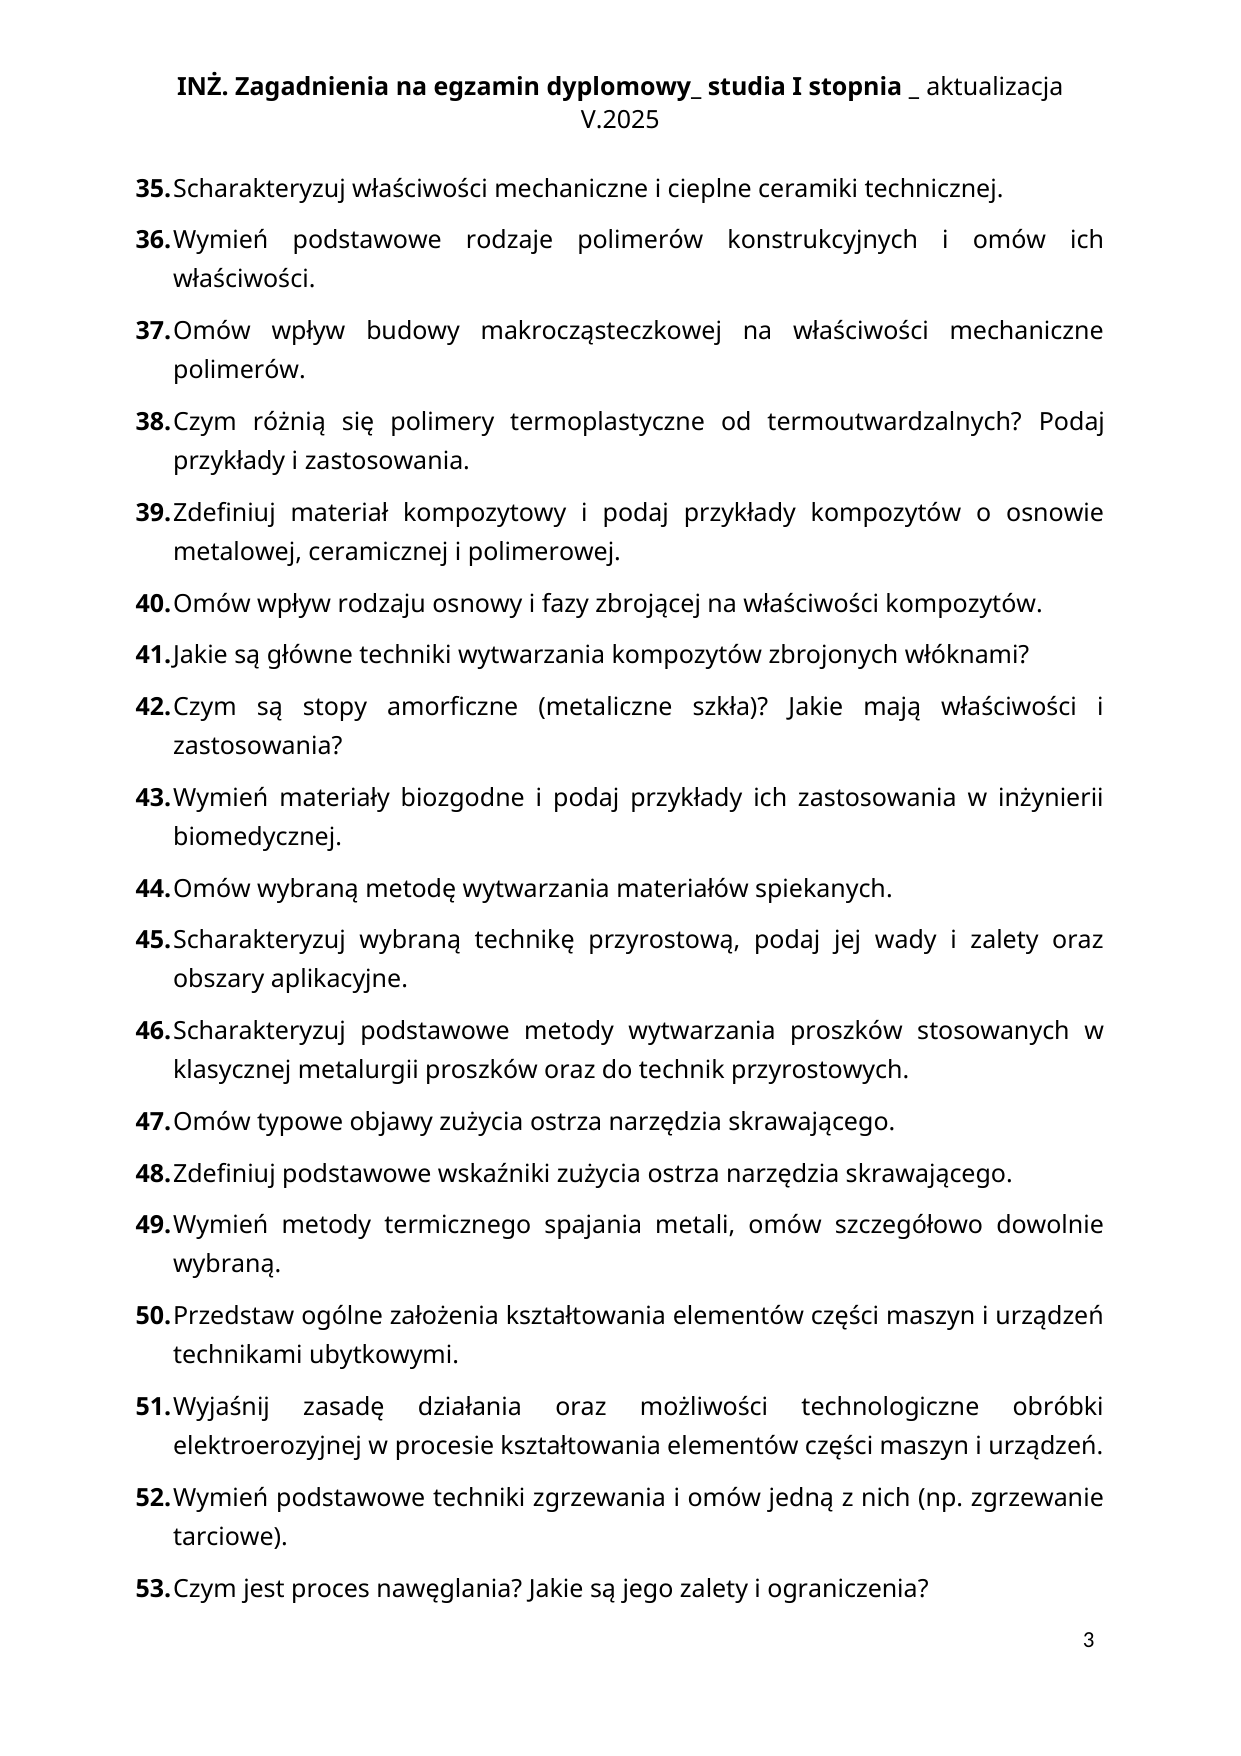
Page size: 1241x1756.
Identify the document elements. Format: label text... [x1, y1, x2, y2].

list Zdefiniuj materiał kompozytowy i podaj przykłady kompozytów o osnowie metalowej, ceramicznej i polimerowej. [135, 494, 1105, 568]
list Omów wpływ budowy makrocząsteczkowej na właściwości mechaniczne polimerów. [135, 313, 1105, 386]
list Omów wybraną metodę wytwarzania materiałów spiekanych. [135, 870, 1105, 904]
list Zdefiniuj podstawowe wskaźniki zużycia ostrza narzędzia skrawającego. [135, 1155, 1105, 1189]
list Czym różnią się polimery termoplastyczne od termoutwardzalnych? Podaj przykłady i zastosowania. [135, 404, 1105, 477]
list Czym jest proces nawęglania? Jakie są jego zalety i ograniczenia? [135, 1570, 1105, 1604]
list Scharakteryzuj podstawowe metody wytwarzania proszków stosowanych w klasycznej metalurgii proszków oraz do technik przyrostowych. [135, 1013, 1105, 1086]
list Wymień metody termicznego spajania metali, omów szczegółowo dowolnie wybraną. [135, 1207, 1105, 1280]
list Jakie są główne techniki wytwarzania kompozytów zbrojonych włóknami? [135, 637, 1105, 671]
list Wymień podstawowe rodzaje polimerów konstrukcyjnych i omów ich właściwości. [135, 222, 1105, 295]
list Scharakteryzuj właściwości mechaniczne i cieplne ceramiki technicznej. [135, 170, 1105, 204]
list Wymień podstawowe techniki zgrzewania i omów jedną z nich (np. zgrzewanie tarciowe). [135, 1479, 1105, 1553]
list Wymień materiały biozgodne i podaj przykłady ich zastosowania w inżynierii biomedycznej. [135, 779, 1105, 853]
list Czym są stopy amorficzne (metaliczne szkła)? Jakie mają właściwości i zastosowania? [135, 689, 1105, 762]
list Przedstaw ogólne założenia kształtowania elementów części maszyn i urządzeń technikami ubytkowymi. [135, 1298, 1105, 1371]
list Omów typowe objawy zużycia ostrza narzędzia skrawającego. [135, 1104, 1105, 1138]
list Wyjaśnij zasadę działania oraz możliwości technologiczne obróbki elektroerozyjnej w procesie kształtowania elementów części maszyn i urządzeń. [135, 1389, 1105, 1462]
list Omów wpływ rodzaju osnowy i fazy zbrojącej na właściwości kompozytów. [135, 585, 1105, 619]
list Scharakteryzuj wybraną technikę przyrostową, podaj jej wady i zalety oraz obszary aplikacyjne. [135, 922, 1105, 995]
